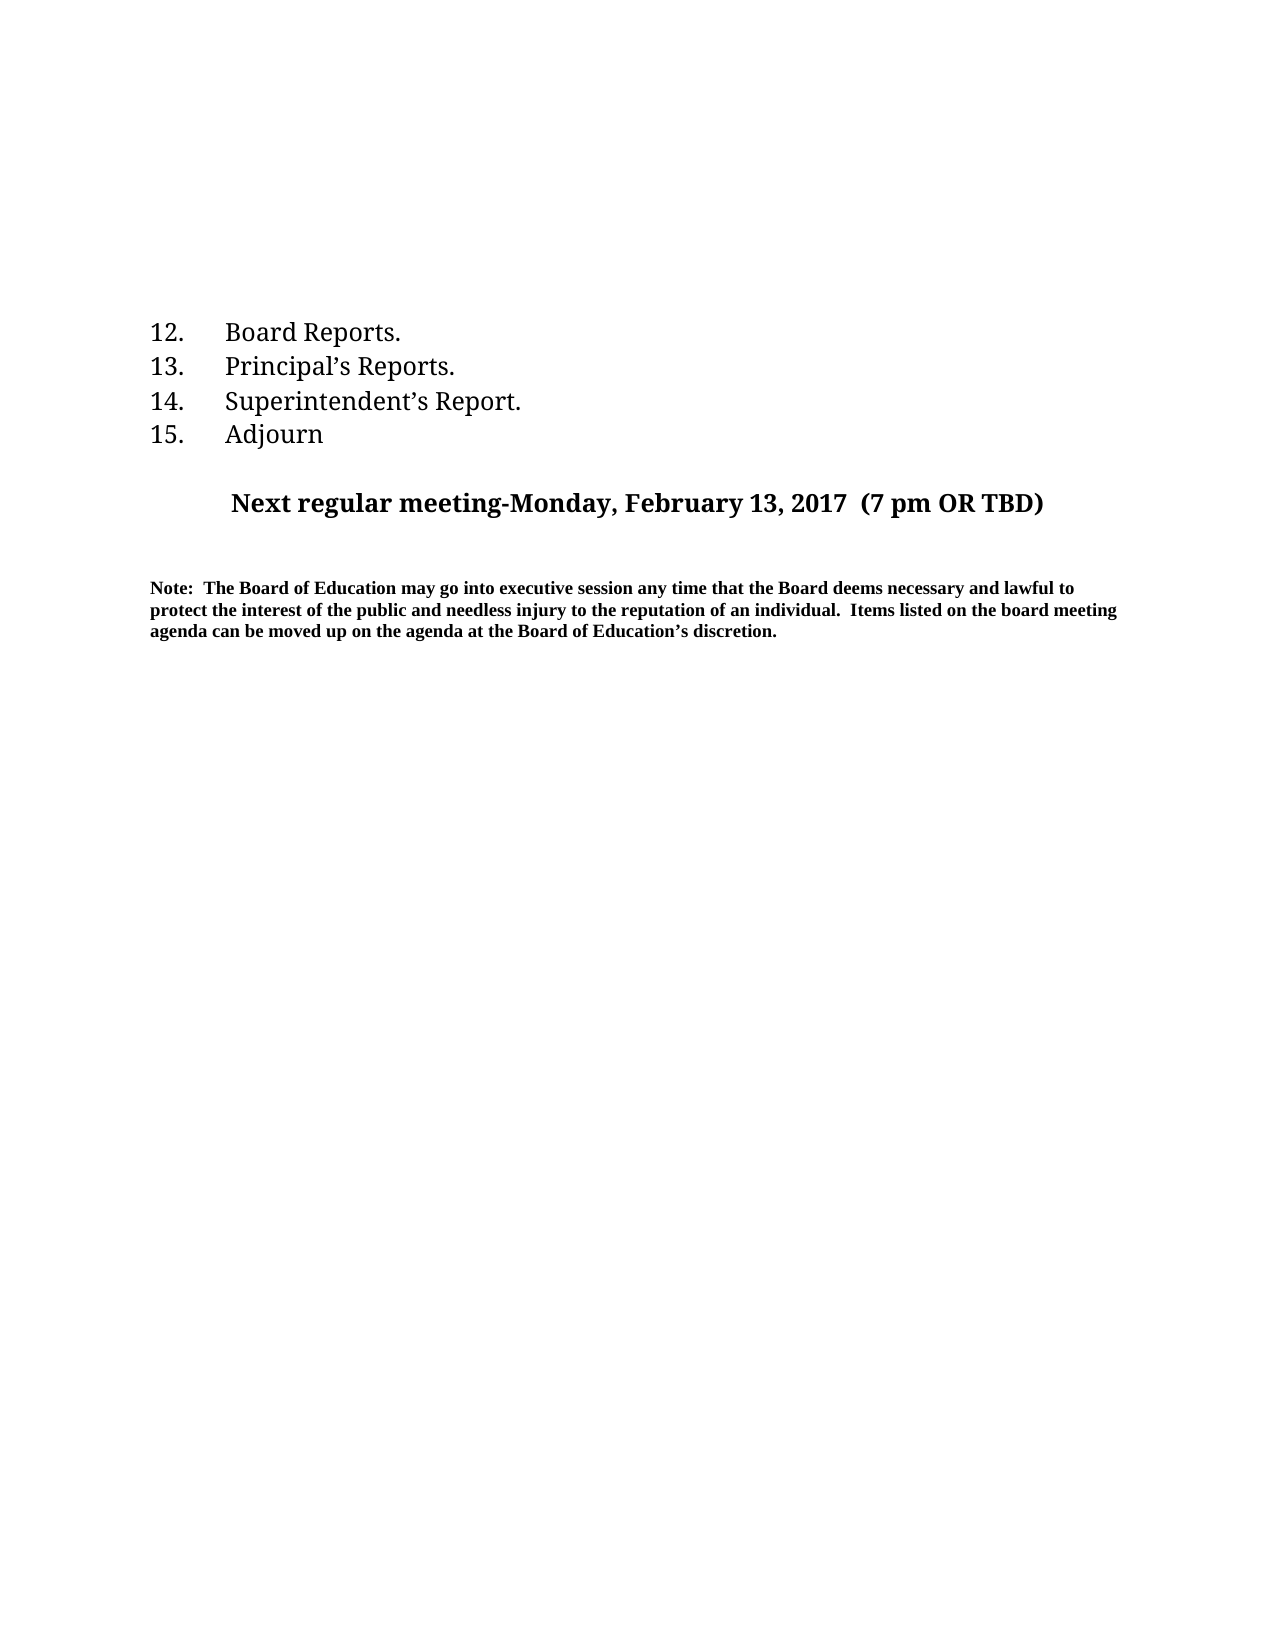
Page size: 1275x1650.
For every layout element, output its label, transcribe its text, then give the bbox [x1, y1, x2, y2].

text Note: The Board of Education may go into executive session any time that the Board deems necessary and lawful to protect the interest of the public and needless injury to the reputation of an individual. Items listed on the board meeting agenda can be moved up on the agenda at the Board of Education’s discretion. [150, 577, 1125, 642]
text Next regular meeting-Monday, February 13, 2017 (7 pm OR TBD) [150, 485, 1125, 519]
text 14. Superintendent’s Report. [150, 383, 1125, 417]
text 13. Principal’s Reports. [150, 349, 1125, 383]
text 15. Adjourn [150, 417, 1125, 451]
text 12. Board Reports. [150, 315, 1125, 349]
